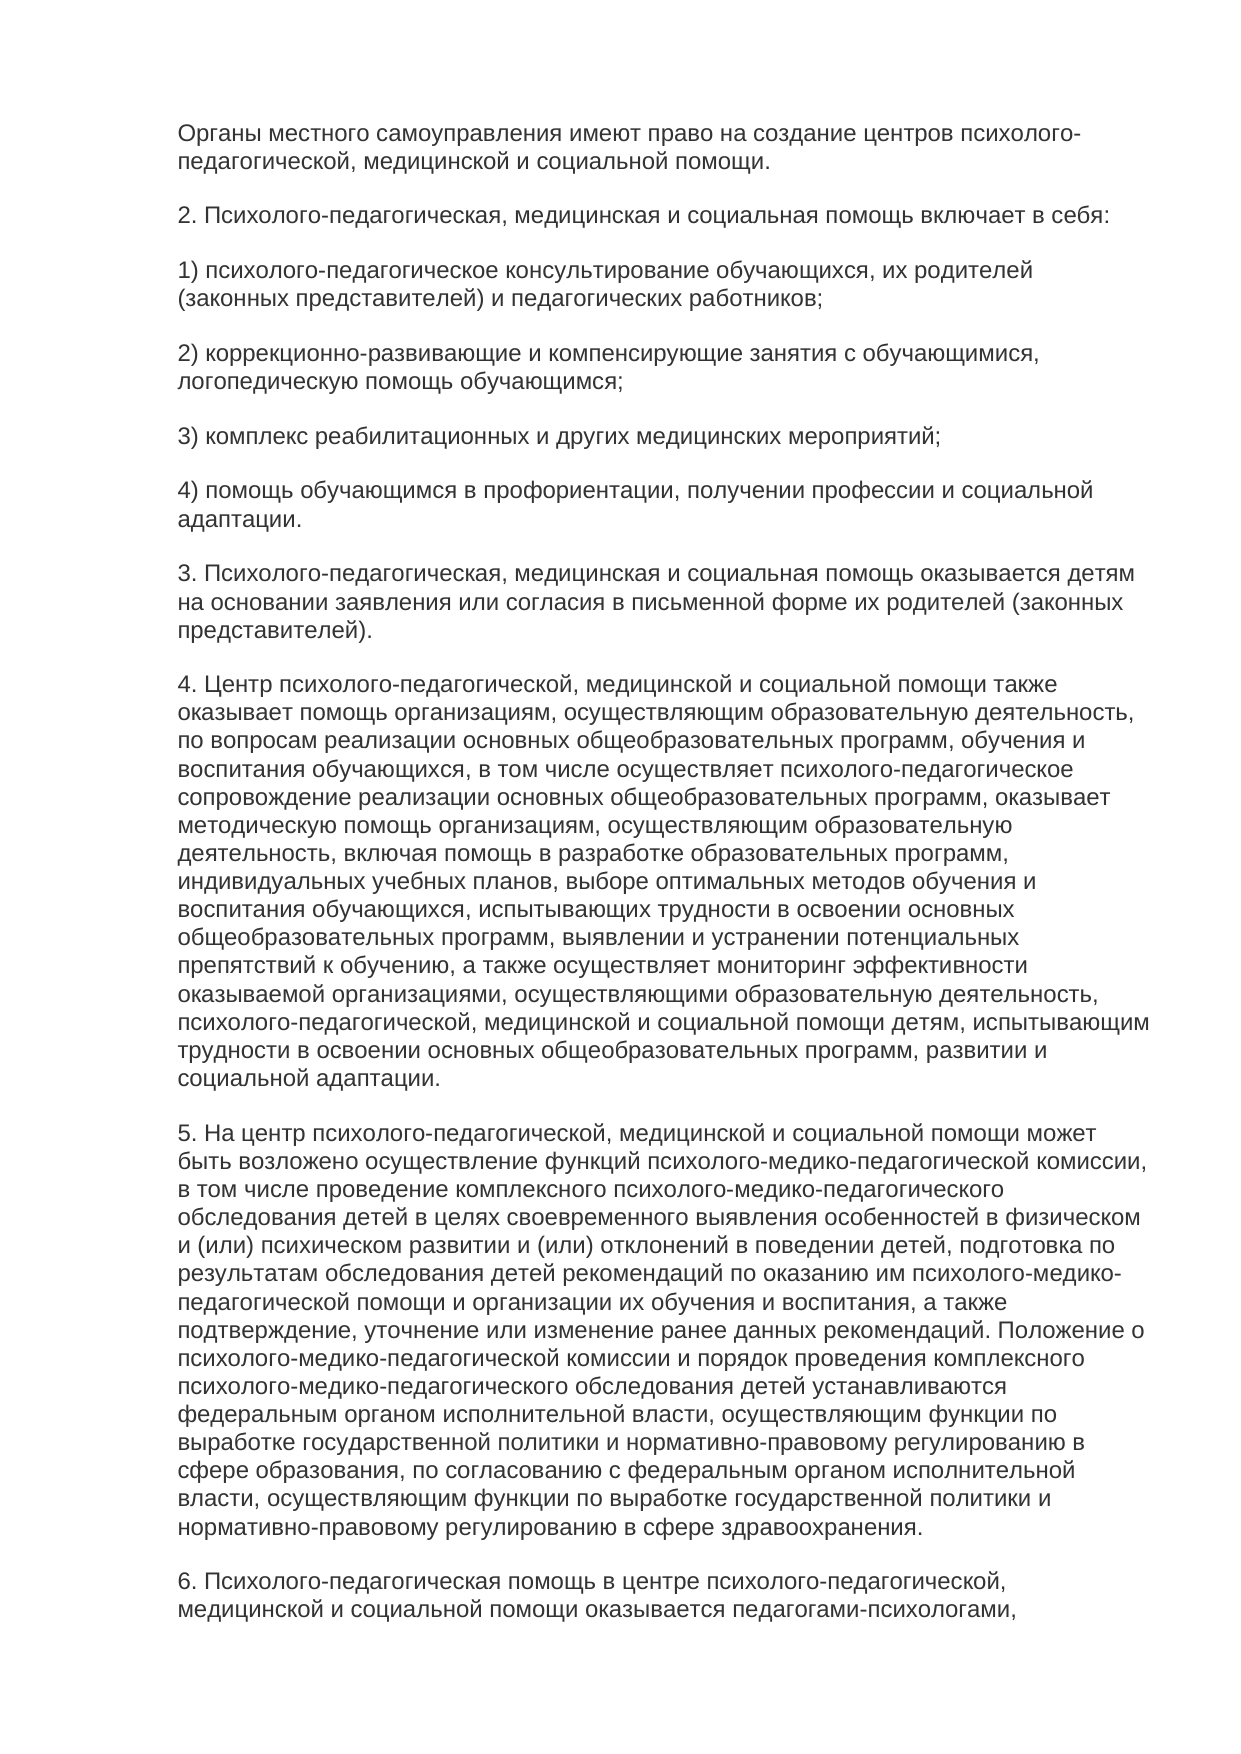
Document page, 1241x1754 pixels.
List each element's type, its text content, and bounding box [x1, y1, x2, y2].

text 2. Психолого-педагогическая, медицинская и социальная помощь включает в себя: [177, 201, 1152, 229]
text 2) коррекционно-развивающие и компенсирующие занятия с обучающимися, логопедическую помощь обучающимся; [177, 338, 1152, 395]
text 1) психолого-педагогическое консультирование обучающихся, их родителей (законных представителей) и педагогических работников; [177, 256, 1152, 312]
text 4. Центр психолого-педагогической, медицинской и социальной помощи также оказывает помощь организациям, осуществляющим образовательную деятельность, по вопросам реализации основных общеобразовательных программ, обучения и воспитания обучающихся, в том числе осуществляет психолого-педагогическое сопровождение реализации основных общеобразовательных программ, оказывает методическую помощь организациям, осуществляющим образовательную деятельность, включая помощь в разработке образовательных программ, индивидуальных учебных планов, выборе оптимальных методов обучения и воспитания обучающихся, испытывающих трудности в освоении основных общеобразовательных программ, выявлении и устранении потенциальных препятствий к обучению, а также осуществляет мониторинг эффективности оказываемой организациями, осуществляющими образовательную деятельность, психолого-педагогической, медицинской и социальной помощи детям, испытывающим трудности в освоении основных общеобразовательных программ, развитии и социальной адаптации. [177, 670, 1152, 1092]
text 4) помощь обучающимся в профориентации, получении профессии и социальной адаптации. [177, 476, 1152, 532]
text 5. На центр психолого-педагогической, медицинской и социальной помощи может быть возложено осуществление функций психолого-медико-педагогической комиссии, в том числе проведение комплексного психолого-медико-педагогического обследования детей в целях своевременного выявления особенностей в физическом и (или) психическом развитии и (или) отклонений в поведении детей, подготовка по результатам обследования детей рекомендаций по оказанию им психолого-медико-педагогической помощи и организации их обучения и воспитания, а также подтверждение, уточнение или изменение ранее данных рекомендаций. Положение о психолого-медико-педагогической комиссии и порядок проведения комплексного психолого-медико-педагогического обследования детей устанавливаются федеральным органом исполнительной власти, осуществляющим функции по выработке государственной политики и нормативно-правовому регулированию в сфере образования, по согласованию с федеральным органом исполнительной власти, осуществляющим функции по выработке государственной политики и нормативно-правовому регулированию в сфере здравоохранения. [177, 1118, 1152, 1540]
text 3) комплекс реабилитационных и других медицинских мероприятий; [177, 421, 1152, 449]
text 3. Психолого-педагогическая, медицинская и социальная помощь оказывается детям на основании заявления или согласия в письменной форме их родителей (законных представителей). [177, 559, 1152, 643]
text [177, 118, 1152, 174]
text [177, 1567, 1152, 1623]
